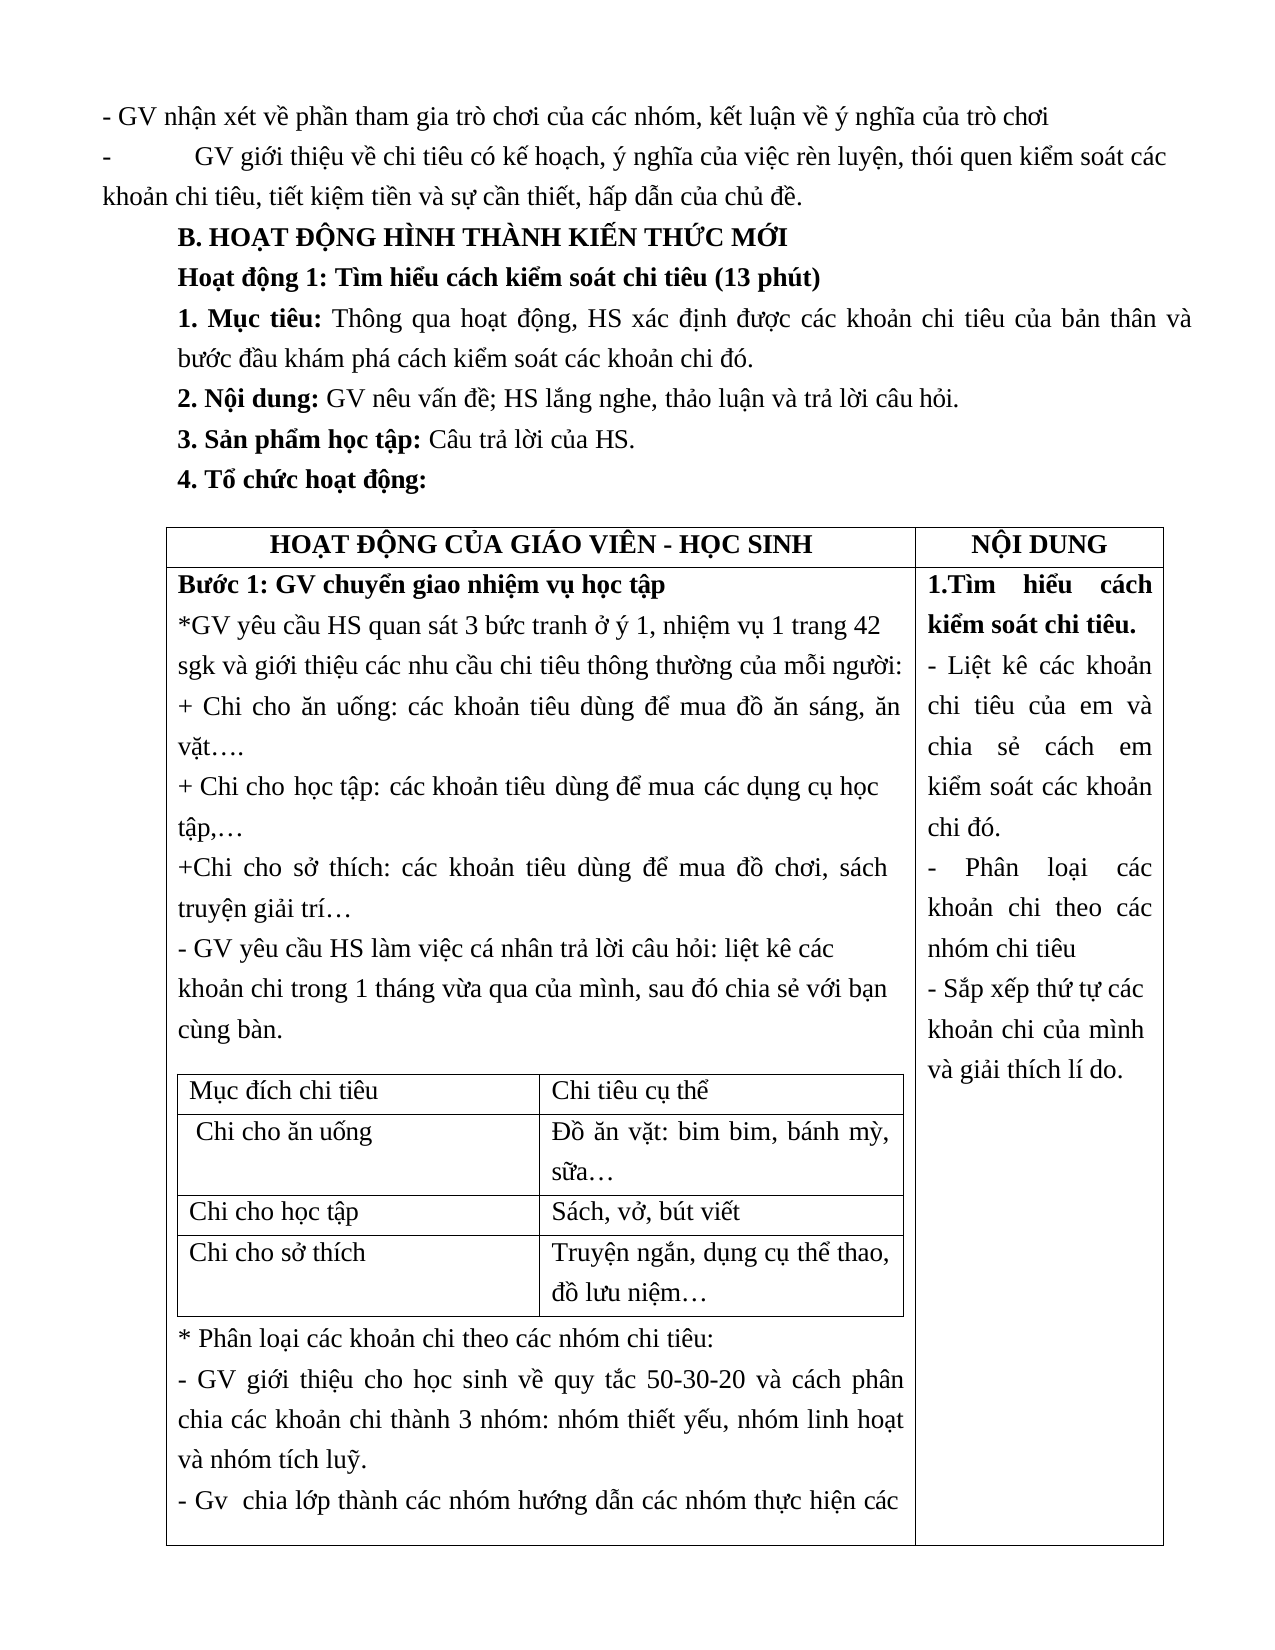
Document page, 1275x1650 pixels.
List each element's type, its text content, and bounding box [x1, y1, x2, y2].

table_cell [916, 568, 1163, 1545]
list GV giới thiệu về chi tiêu có kế hoạch, ý nghĩa của việc rèn luyện, thói quen kiểm soát các khoản chi tiêu, tiết kiệm tiền và sự cần thiết, hấp dẫn của chủ đề. [102, 140, 1196, 212]
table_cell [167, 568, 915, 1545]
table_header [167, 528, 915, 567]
list Mục tiêu: Thông qua hoạt động, HS xác định được các khoản chi tiêu của bản thân và bước đầu khám phá cách kiểm soát các khoản chi đó. [177, 302, 1196, 373]
list Nội dung: GV nêu vấn đề; HS lắng nghe, thảo luận và trả lời câu hỏi. [177, 383, 1235, 414]
subtitle HOẠT ĐỘNG HÌNH THÀNH KIẾN THỨC MỚI Hoạt động 1: Tìm hiểu cách kiểm soát chi tiêu (13 phút) [177, 221, 821, 292]
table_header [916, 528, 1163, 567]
list GV nhận xét về phần tham gia trò chơi của các nhóm, kết luận về ý nghĩa của trò chơi [102, 99, 1235, 131]
list Sản phẩm học tập: Câu trả lời của HS. [177, 423, 1235, 454]
subtitle Tổ chức hoạt động: [177, 464, 1235, 495]
